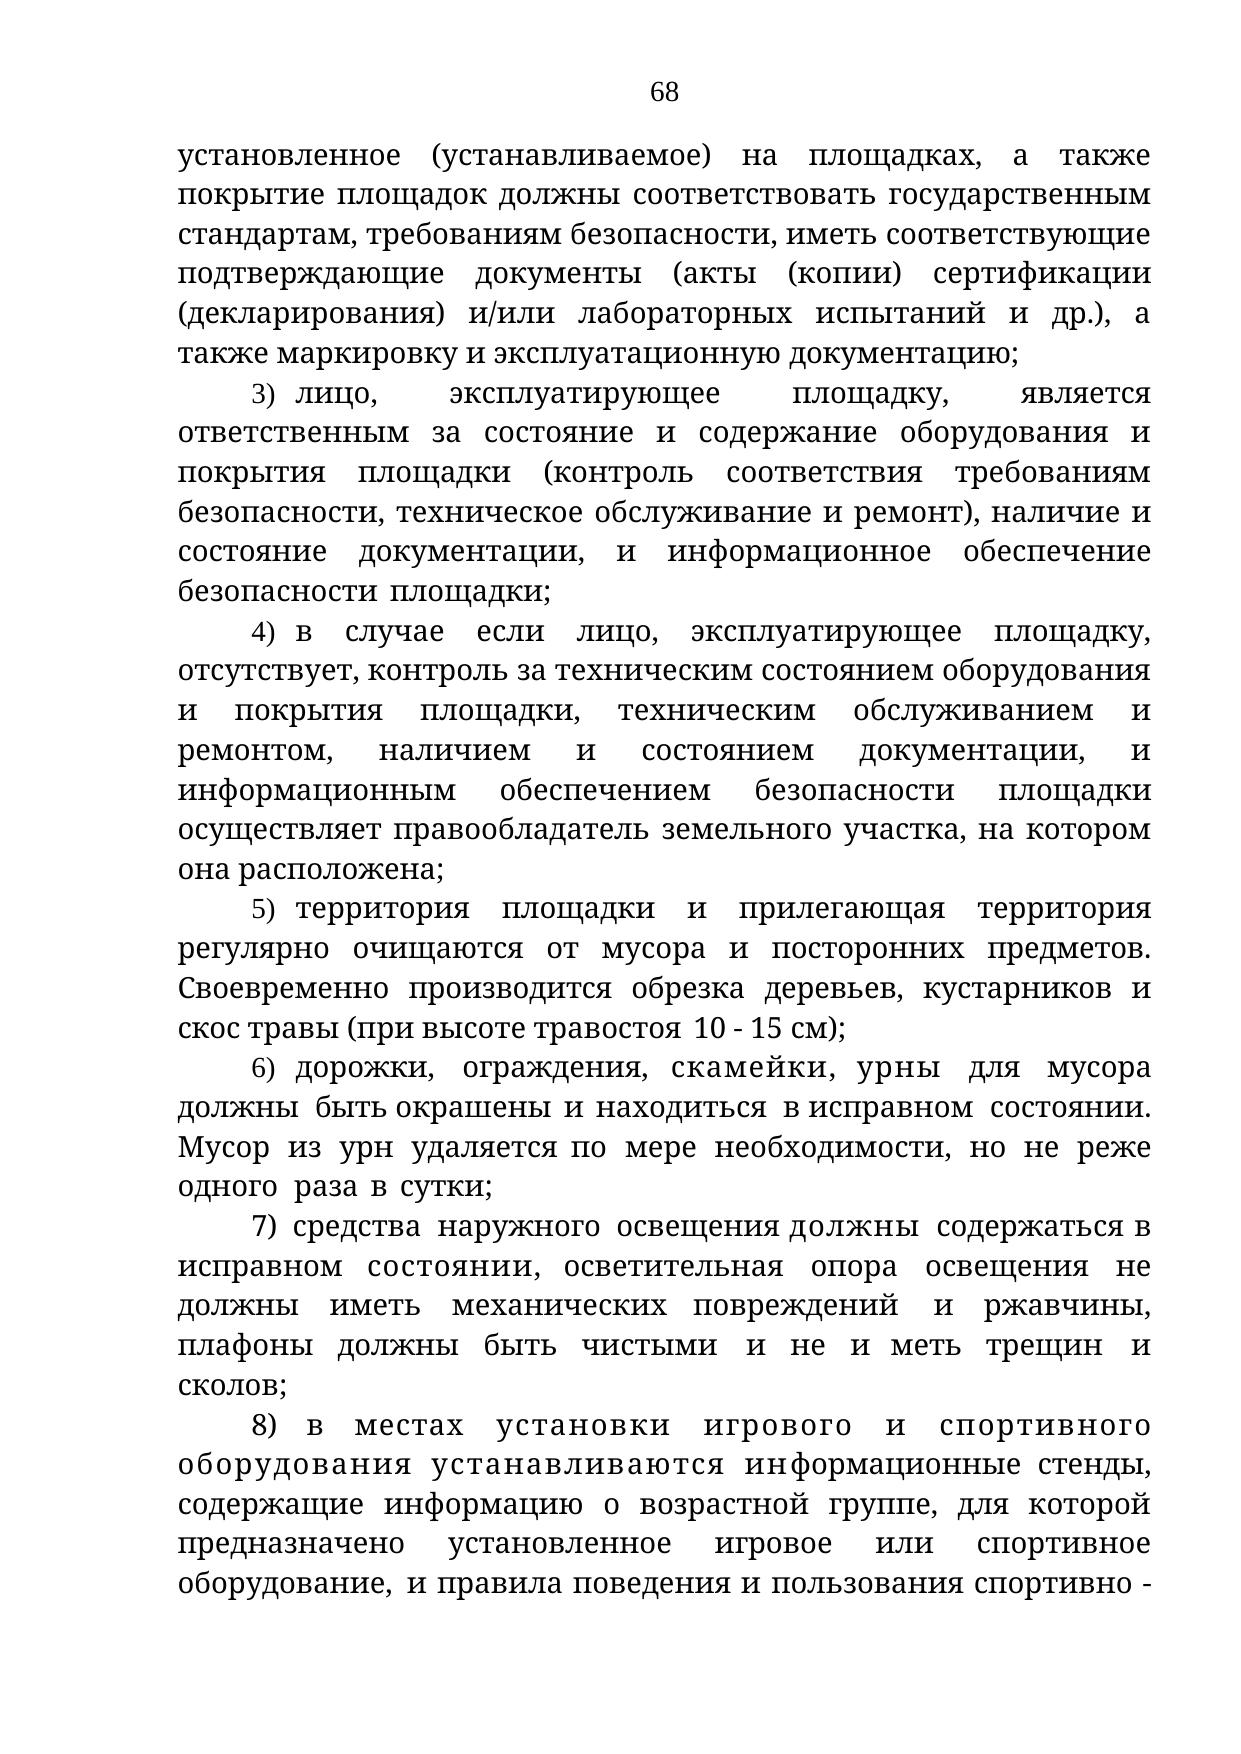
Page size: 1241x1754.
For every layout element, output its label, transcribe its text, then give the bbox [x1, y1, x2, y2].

list территория площадки и прилегающая территория регулярно очищаются от мусора и посторонних предметов. Своевременно производится обрезка деревьев, кустарников и скос травы (при высоте травостоя 10 - 15 см); [177, 890, 1152, 1049]
list дорожки, ограждения, скамейки, урны для мусора должны быть окрашены и находиться в исправном состоянии. Mycop из урн удаляется по мере необходимости, но не реже одного раза в сутки; [177, 1049, 1152, 1208]
text 7) средства наружного освещения должны содержаться в исправном состоянии, осветительная опора освещения не должны иметь механических повреждений и ржавчины, плафоны должны быть чистыми и не и меть трещин и сколов; [177, 1208, 1152, 1406]
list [177, 134, 1152, 372]
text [177, 1406, 1152, 1604]
list в случае если лицо, эксплуатирующее площадку, отсутствует, контроль за техническим состоянием оборудования и покрытия площадки, техническим обслуживанием и ремонтом, наличием и состоянием документации, и информационным обеспечением безопасности площадки осуществляет правообладатель земельного участка, на котором она расположена; [177, 612, 1152, 890]
list лицо, эксплуатирующее площадку, является ответственным за состояние и содержание оборудования и покрытия площадки (контроль соответствия требованиям безопасности, техническое обслуживание и ремонт), наличие и состояние документации, и информационное обеспечение безопасности площадки; [177, 373, 1152, 611]
